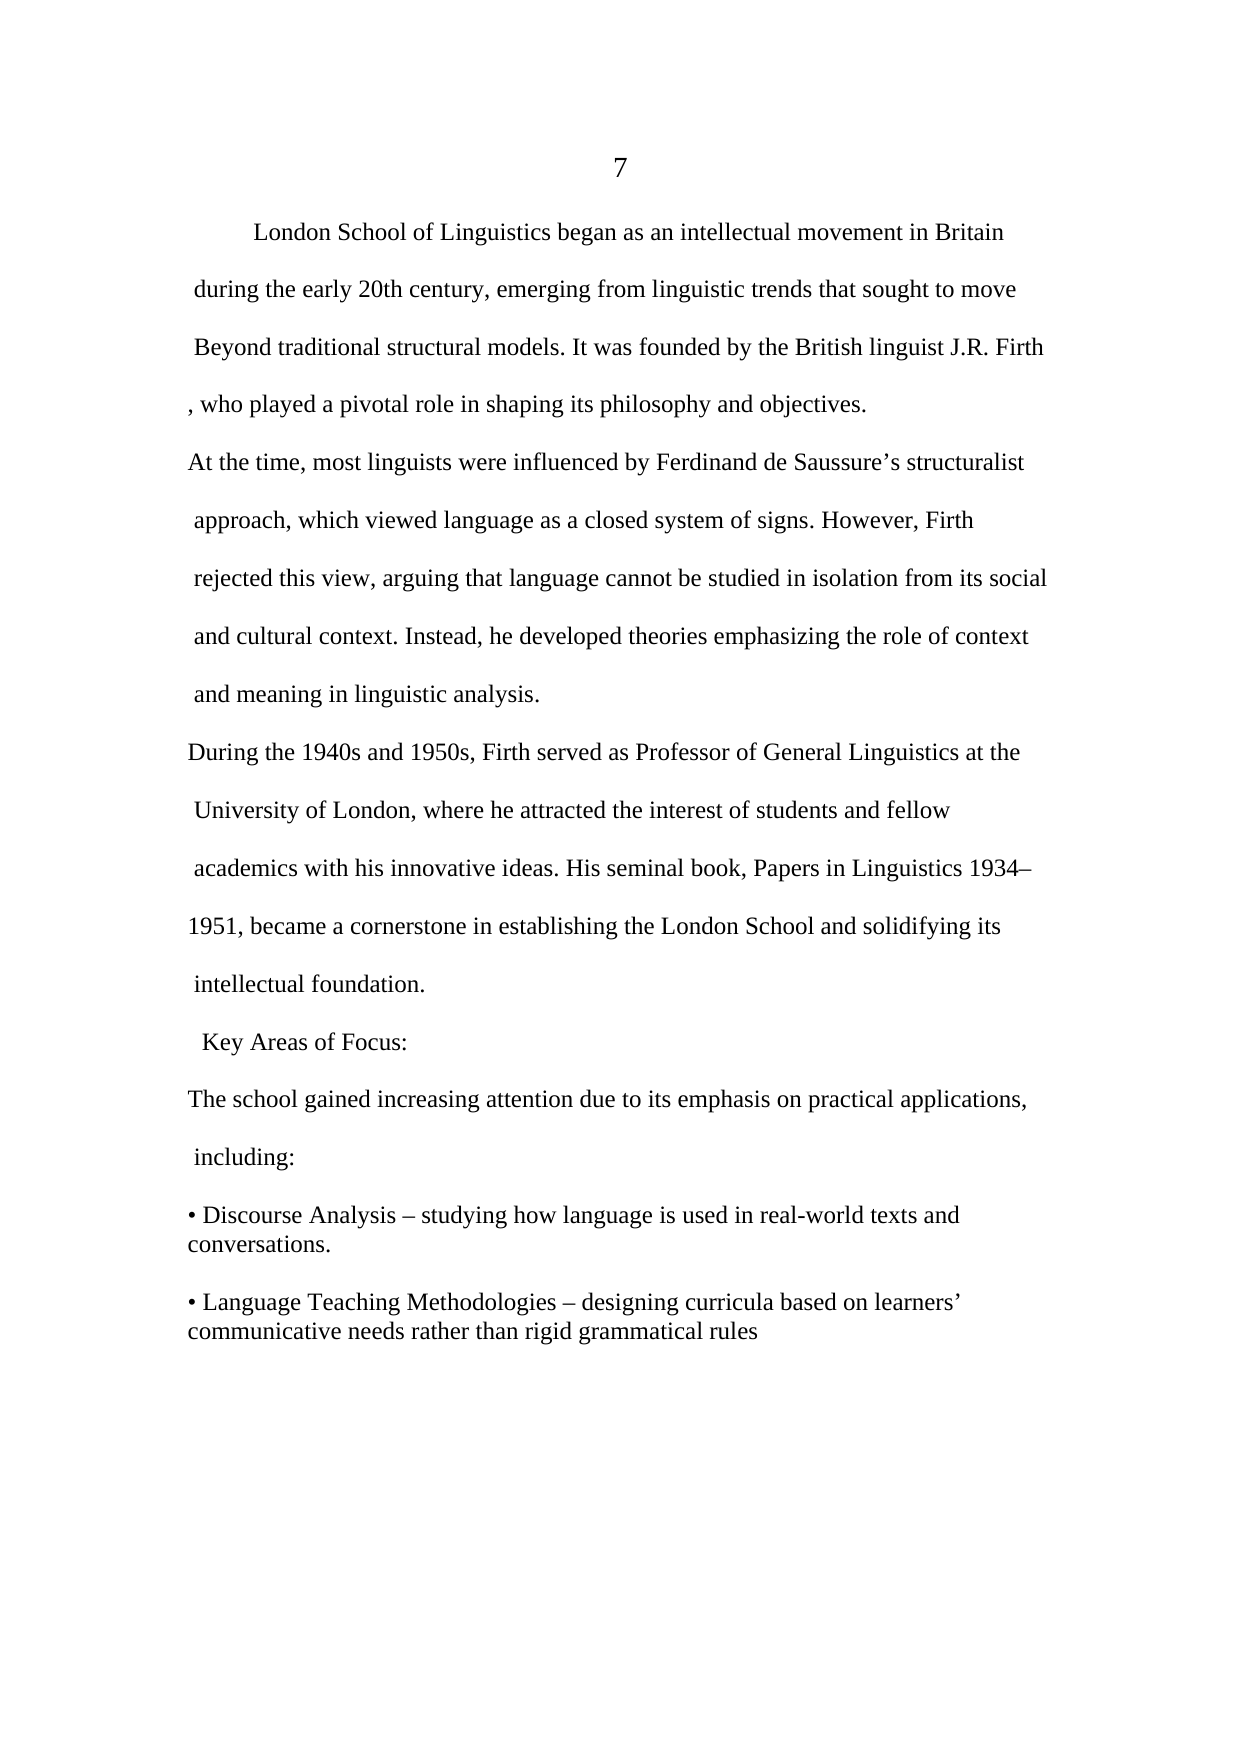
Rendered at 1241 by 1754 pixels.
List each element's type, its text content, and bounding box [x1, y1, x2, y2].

text The school gained increasing attention due to its emphasis on practical applications, [187, 1084, 1053, 1113]
text including: [187, 1142, 1053, 1171]
text 1951, became a cornerstone in establishing the London School and solidifying its [187, 911, 1053, 939]
text Key Areas of Focus: [187, 1027, 1053, 1055]
text approach, which viewed language as a closed system of signs. However, Firth [187, 505, 1053, 534]
text and meaning in linguistic analysis. [187, 679, 1053, 708]
text during the early 20th century, emerging from linguistic trends that sought to move [187, 274, 1053, 303]
text London School of Linguistics began as an intellectual movement in Britain [187, 217, 1053, 246]
text , who played a pivotal role in shaping its philosophy and objectives. [187, 389, 1053, 418]
text Beyond traditional structural models. It was founded by the British linguist J.R. Firth [187, 332, 1053, 361]
text At the time, most linguists were influenced by Ferdinand de Saussure’s structuralist [187, 447, 1053, 476]
text During the 1940s and 1950s, Firth served as Professor of General Linguistics at the [187, 737, 1053, 766]
text 7 [187, 150, 1053, 183]
text • Language Teaching Methodologies – designing curricula based on learners’ communicative needs rather than rigid grammatical rules [187, 1287, 1053, 1344]
text rejected this view, arguing that language cannot be studied in isolation from its social [187, 563, 1053, 592]
text and cultural context. Instead, he developed theories emphasizing the role of context [187, 621, 1053, 650]
text • Discourse Analysis – studying how language is used in real-world texts and conversations. [187, 1200, 1053, 1258]
text academics with his innovative ideas. His seminal book, Papers in Linguistics 1934– [187, 853, 1053, 882]
text University of London, where he attracted the interest of students and fellow [187, 795, 1053, 824]
text intellectual foundation. [187, 969, 1053, 997]
